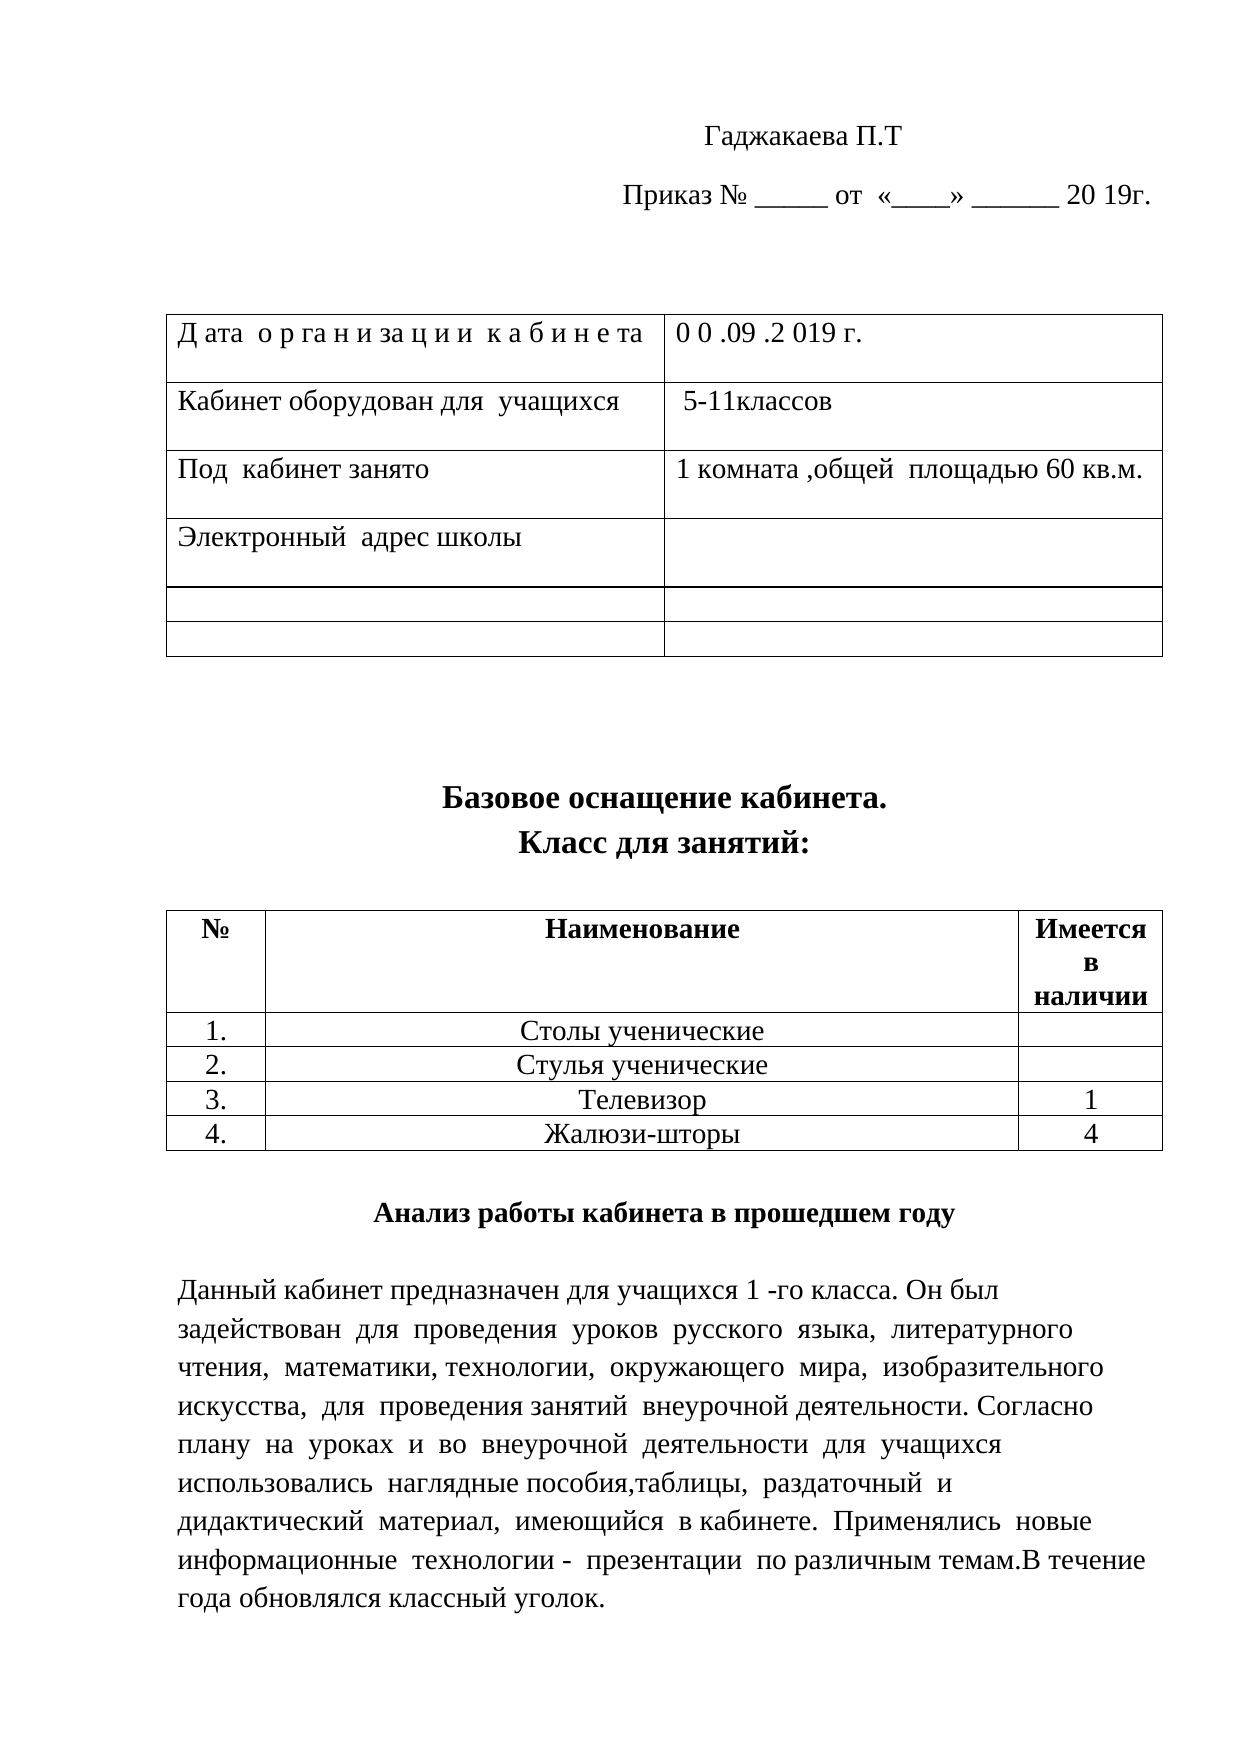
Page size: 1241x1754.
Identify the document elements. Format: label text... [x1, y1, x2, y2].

table_cell Под кабинет занято [167, 451, 664, 518]
text использовались наглядные пособия,таблицы, раздаточный и дидактический материал, имеющийся в кабинете. Применялись новые информационные технологии - презентации по различным темам.В течение года обновлялся классный уголок. [177, 1465, 1152, 1614]
text Базовое оснащение кабинета. [177, 778, 1152, 816]
table_header № [167, 911, 265, 1012]
table_cell Стулья ученические [266, 1047, 1018, 1081]
table_cell [167, 588, 664, 621]
table_header Наименование [266, 911, 1018, 1012]
table_cell [665, 622, 1162, 656]
table_cell 4 [1019, 1116, 1162, 1150]
table_header Имеется в наличии [1019, 911, 1162, 1012]
table_cell 1 [1019, 1082, 1162, 1115]
table_cell Жалюзи-шторы [266, 1116, 1018, 1150]
table_cell [665, 588, 1162, 621]
text Приказ № _____ от «____» ______ 20 19г. [177, 177, 1152, 211]
table_cell Электронный адрес школы [167, 519, 664, 586]
table_cell [1019, 1047, 1162, 1081]
table_cell 3. [167, 1082, 265, 1115]
text Гаджакаева П.Т [177, 118, 1152, 152]
table_header 0 0 .09 .2 019 г. [665, 315, 1162, 382]
table_cell 4. [167, 1116, 265, 1150]
table_cell Кабинет оборудован для учащихся [167, 383, 664, 450]
table_cell Телевизор [266, 1082, 1018, 1115]
text Класс для занятий: [177, 822, 1152, 860]
table_cell 1. [167, 1013, 265, 1046]
table_cell [167, 622, 664, 656]
table_cell 1 комната ,общей площадью 60 кв.м. [665, 451, 1162, 518]
table_cell [1019, 1013, 1162, 1046]
table_cell Столы ученические [266, 1013, 1018, 1046]
table_cell 2. [167, 1047, 265, 1081]
table_cell 5-11классов [665, 383, 1162, 450]
text Данный кабинет предназначен для учащихся 1 -го класса. Он был задействован для проведения уроков русского языка, литературного чтения, математики, технологии, окружающего мира, изобразительного искусства, для проведения занятий внеурочной деятельности. Согласно плану на уроках и во внеурочной деятельности для учащихся [177, 1272, 1152, 1460]
text Анализ работы кабинета в прошедшем году [177, 1195, 1152, 1229]
table_cell [665, 519, 1162, 586]
table_header Д ата о р га н и за ц и и к а б и н е та [167, 315, 664, 382]
